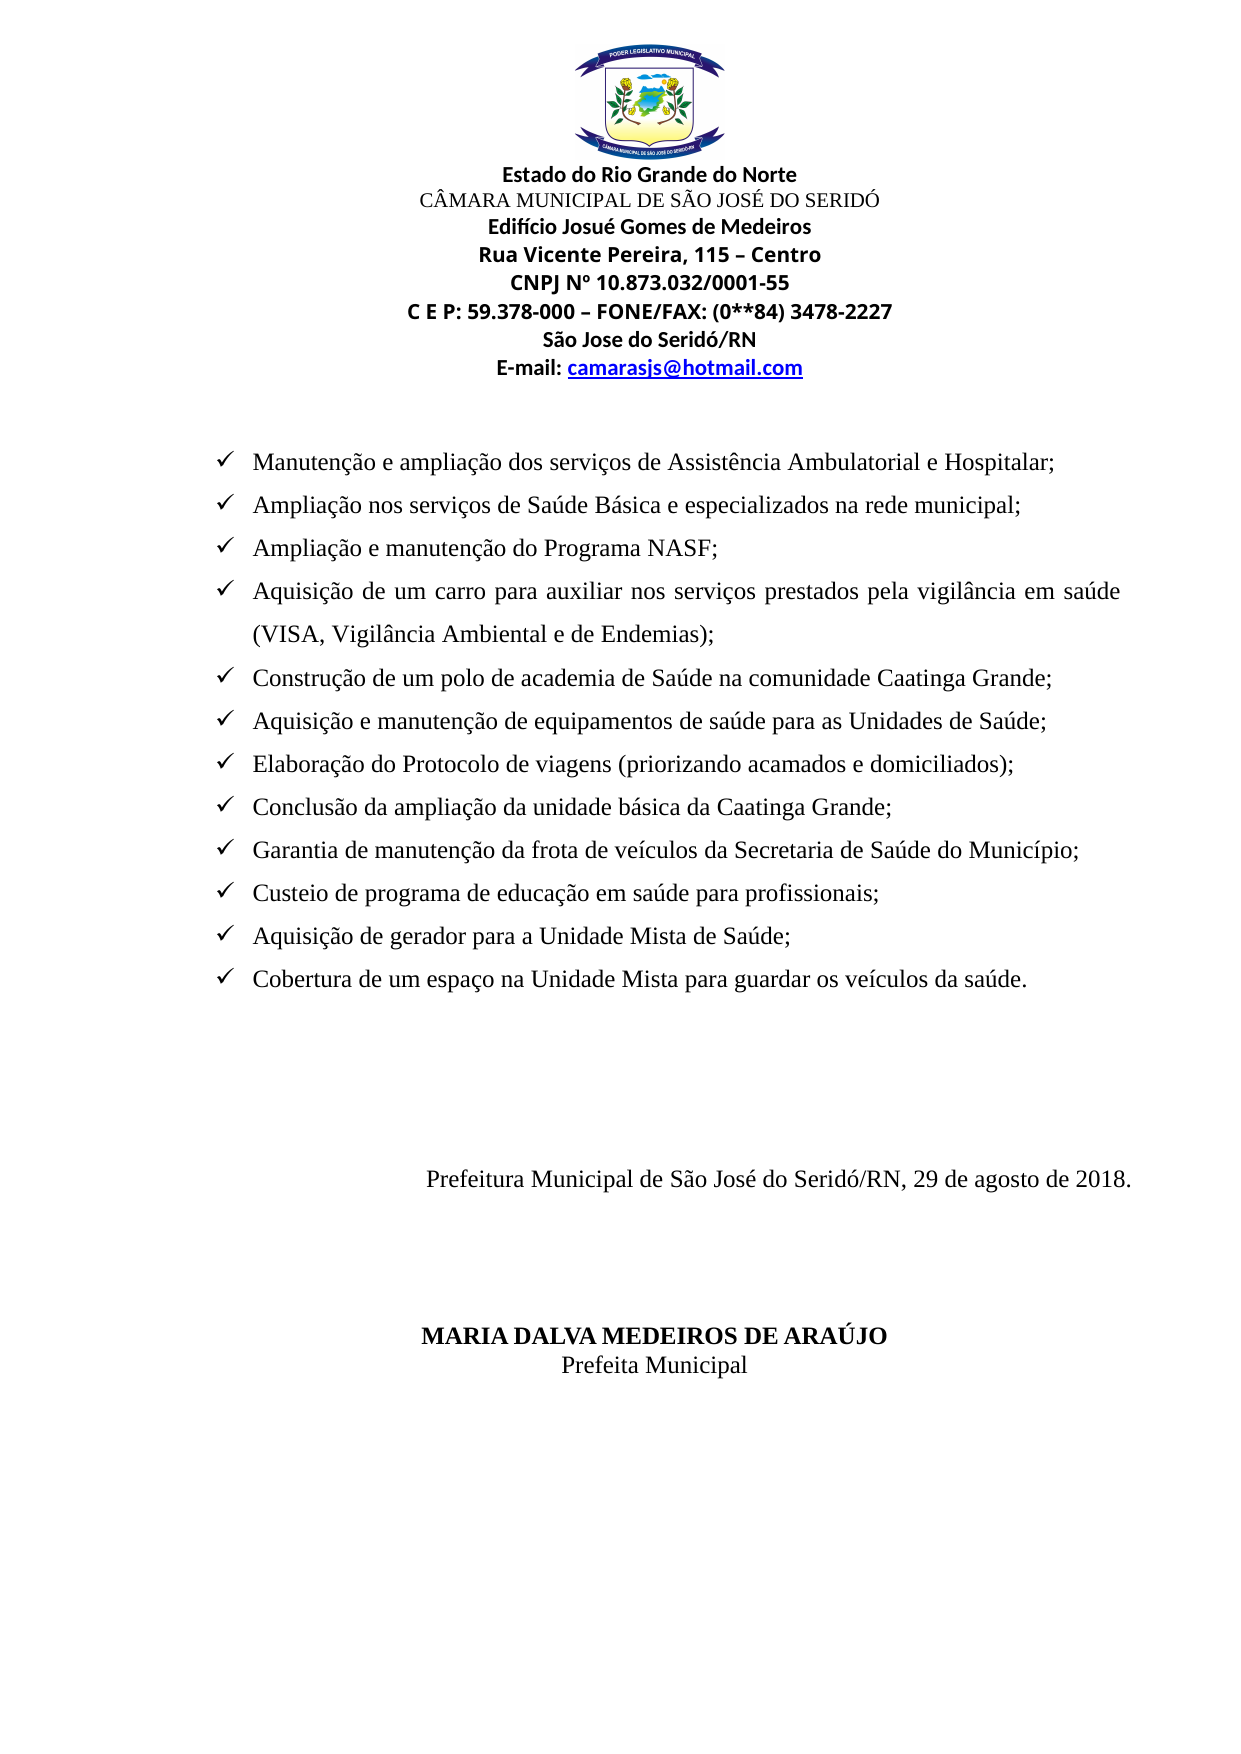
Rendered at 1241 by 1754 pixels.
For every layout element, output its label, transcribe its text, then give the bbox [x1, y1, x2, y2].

list Aquisição e manutenção de equipamentos de saúde para as Unidades de Saúde; [215, 706, 1122, 734]
list Aquisição de gerador para a Unidade Mista de Saúde; [215, 921, 1122, 950]
text MARIA DALVA MEDEIROS DE ARAÚJO [177, 1321, 1132, 1350]
list Ampliação e manutenção do Programa NASF; [215, 533, 1122, 562]
list Aquisição de um carro para auxiliar nos serviços prestados pela vigilância em saúde (VISA, Vigilância Ambiental e de Endemias); [215, 576, 1122, 648]
list Ampliação nos serviços de Saúde Básica e especializados na rede municipal; [215, 490, 1122, 519]
text Prefeita Municipal [177, 1350, 1132, 1378]
text Prefeitura Municipal de São José do Seridó/RN, 29 de agosto de 2018. [177, 1164, 1132, 1193]
list Construção de um polo de academia de Saúde na comunidade Caatinga Grande; [215, 663, 1122, 691]
picture [574, 44, 725, 160]
list Cobertura de um espaço na Unidade Mista para guardar os veículos da saúde. [215, 964, 1122, 993]
list Conclusão da ampliação da unidade básica da Caatinga Grande; [215, 792, 1122, 821]
list Elaboração do Protocolo de viagens (priorizando acamados e domiciliados); [215, 749, 1122, 778]
list Custeio de programa de educação em saúde para profissionais; [215, 878, 1122, 907]
list Garantia de manutenção da frota de veículos da Secretaria de Saúde do Município; [215, 835, 1122, 864]
list Manutenção e ampliação dos serviços de Assistência Ambulatorial e Hospitalar; [215, 447, 1122, 476]
